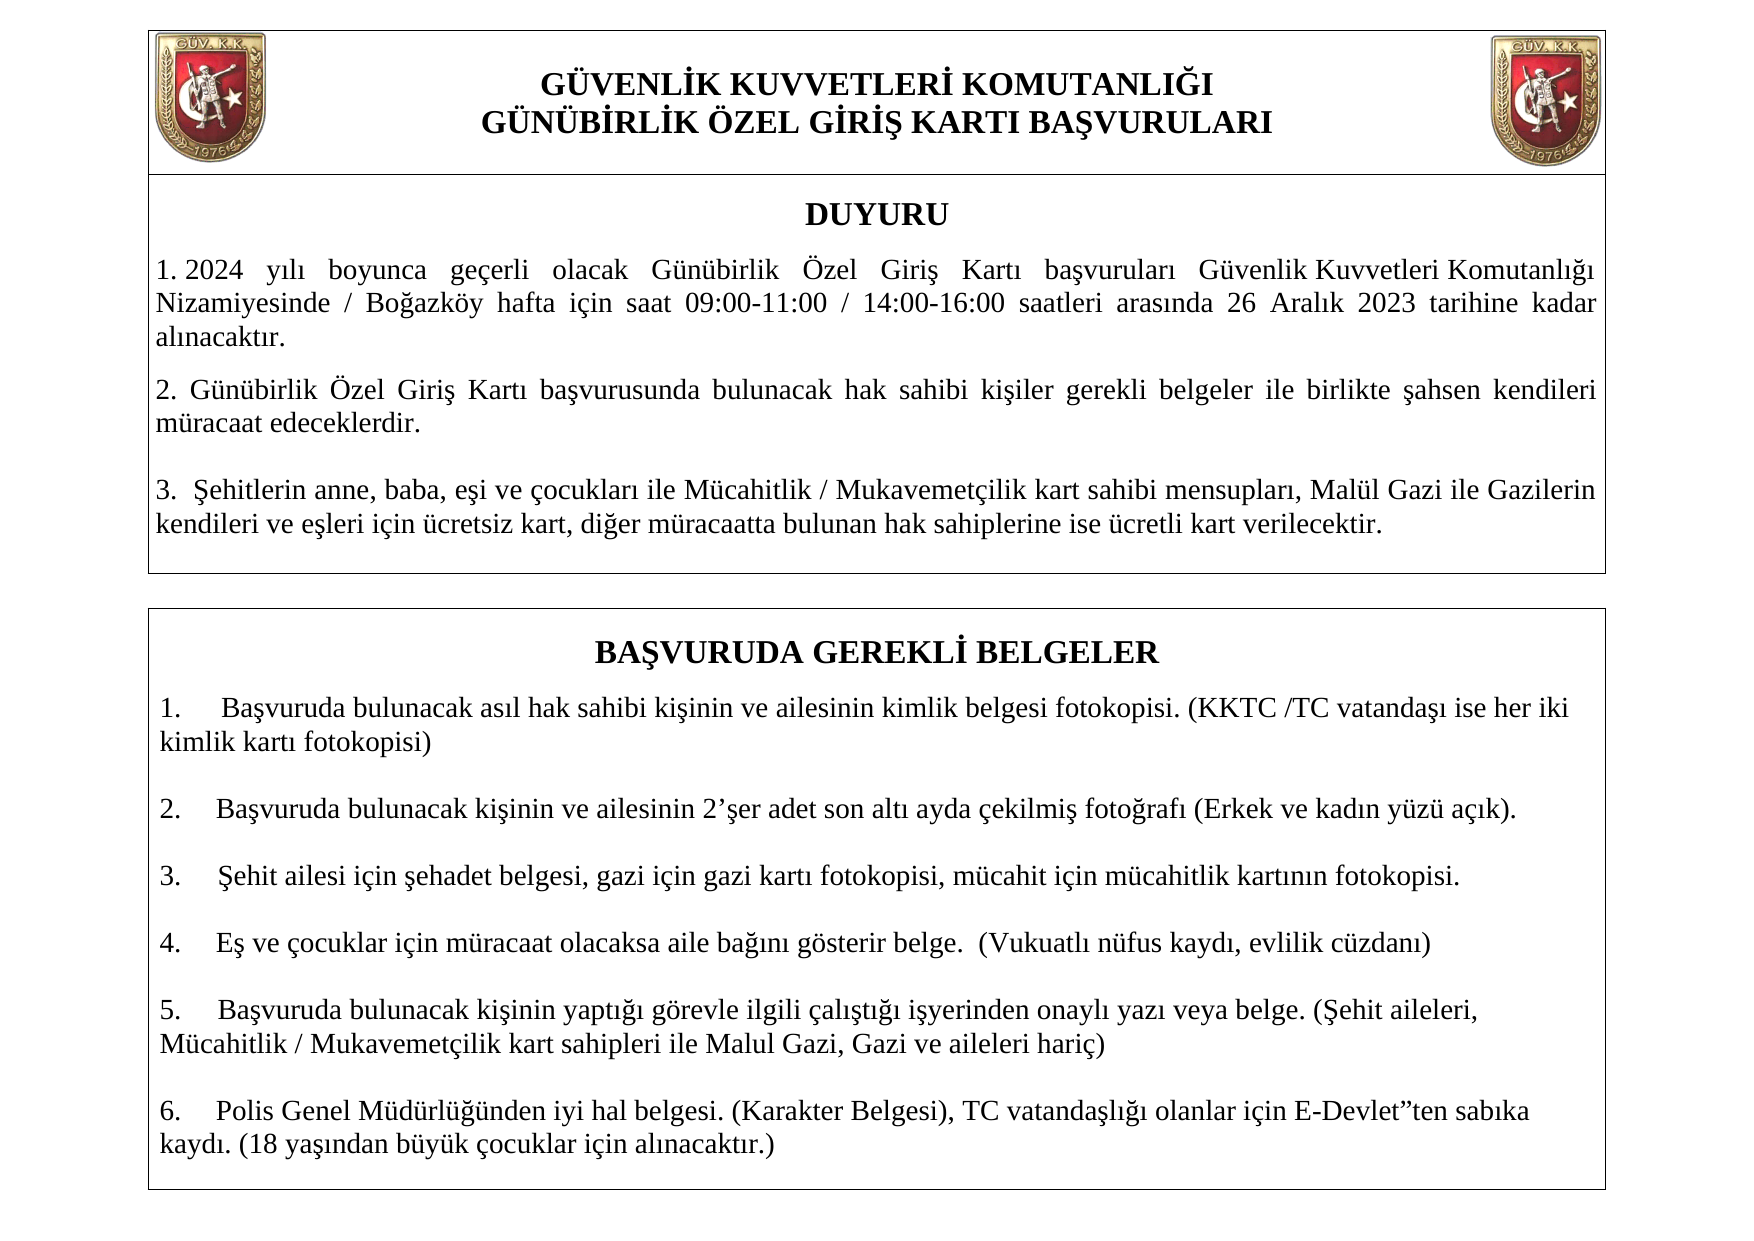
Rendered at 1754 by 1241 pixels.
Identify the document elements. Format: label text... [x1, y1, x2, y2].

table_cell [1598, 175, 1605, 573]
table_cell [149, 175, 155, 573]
table_header BAŞVURUDA GEREKLİ BELGELER 1. Başvuruda bulunacak asıl hak sahibi kişinin ve ailesinin kimlik belgesi fotokopisi. (KKTC /TC vatandaşı ise her iki kimlik kartı fotokopisi) 2. Başvuruda bulunacak kişinin ve ailesinin 2’şer adet son altı ayda çekilmiş fotoğrafı (Erkek ve kadın yüzü açık). 3. Şehit ailesi için şehadet belgesi, gazi için gazi kartı fotokopisi, mücahit için mücahitlik kartının fotokopisi. 4. Eş ve çocuklar için müracaat olacaksa aile bağını gösterir belge. (Vukuatlı nüfus kaydı, evlilik cüzdanı) 5. Başvuruda bulunacak kişinin yaptığı görevle ilgili çalıştığı işyerinden onaylı yazı veya belge. (Şehit aileleri, Mücahitlik / Mukavemetçilik kart sahipleri ile Malul Gazi, Gazi ve aileleri hariç) 6. Polis Genel Müdürlüğünden iyi hal belgesi. (Karakter Belgesi), TC vatandaşlığı olanlar için E-Devlet”ten sabıka kaydı. (18 yaşından büyük çocuklar için alınacaktır.) [149, 609, 1605, 1189]
table_header GÜVENLİK KUVVETLERİ KOMUTANLIĞI GÜNÜBİRLİK ÖZEL GİRİŞ KARTI BAŞVURULARI [149, 31, 1605, 174]
